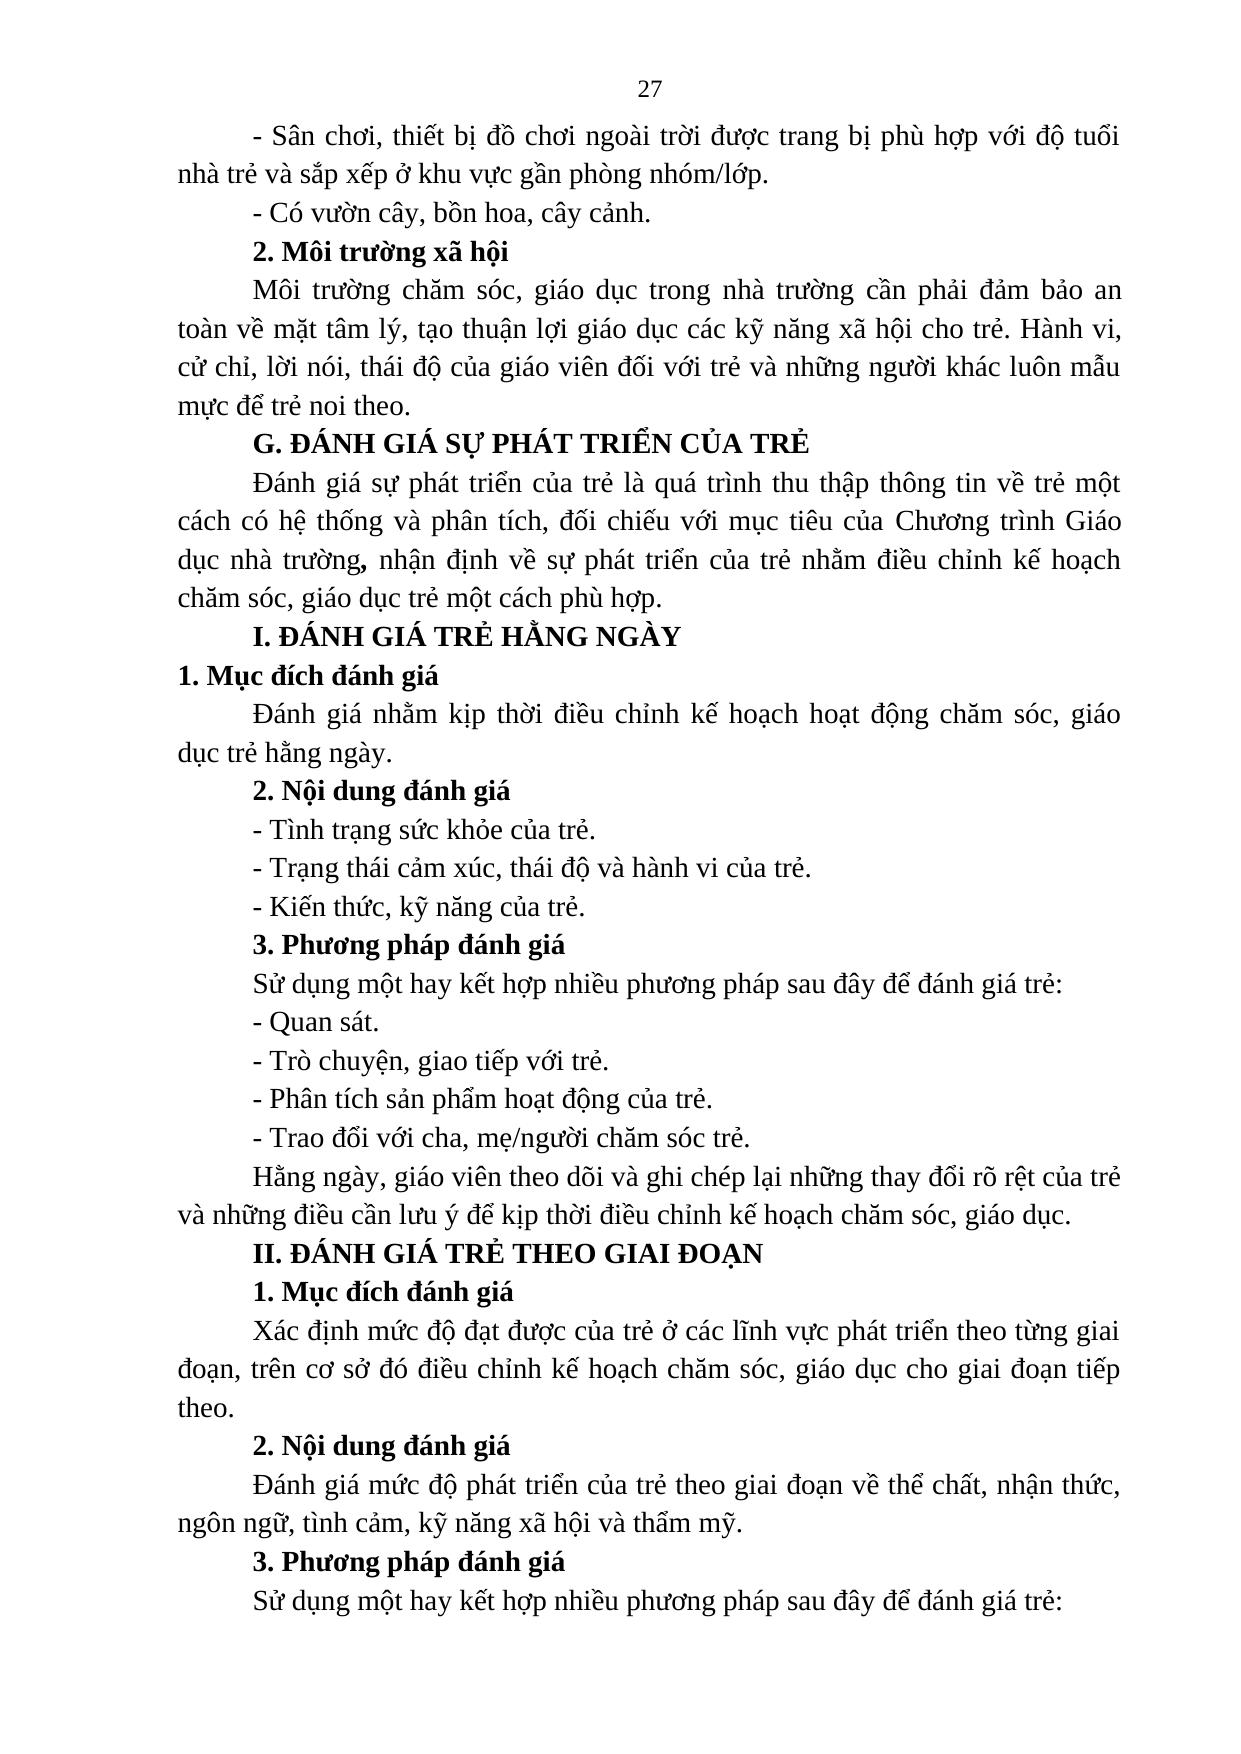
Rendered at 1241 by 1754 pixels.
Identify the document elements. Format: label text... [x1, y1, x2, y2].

text - Có vườn cây, bồn hoa, cây cảnh. [177, 195, 1122, 229]
text Hằng ngày, giáo viên theo dõi và ghi chép lại những thay đổi rõ rệt của trẻ và những điều cần lưu ý để kịp thời điều chỉnh kế hoạch chăm sóc, giáo dục. [177, 1159, 1122, 1231]
text 3. Phương pháp đánh giá [177, 927, 1122, 961]
text II. ĐÁNH GIÁ TRẺ THEO GIAI ĐOẠN [177, 1236, 1122, 1269]
text 1. Mục đích đánh giá [177, 658, 1122, 691]
text Xác định mức độ đạt được của trẻ ở các lĩnh vực phát triển theo từng giai đoạn, trên cơ sở đó điều chỉnh kế hoạch chăm sóc, giáo dục cho giai đoạn tiếp theo. [177, 1313, 1122, 1423]
text - Sân chơi, thiết bị đồ chơi ngoài trời được trang bị phù hợp với độ tuổi nhà trẻ và sắp xếp ở khu vực gần phòng nhóm/lớp. [177, 118, 1122, 190]
text - Quan sát. [177, 1004, 1122, 1038]
text G. ĐÁNH GIÁ SỰ PHÁT TRIỂN CỦA TRẺ [177, 426, 1122, 460]
text - Trò chuyện, giao tiếp với trẻ. [177, 1043, 1122, 1077]
text 2. Nội dung đánh giá [177, 1428, 1122, 1462]
text Môi trường chăm sóc, giáo dục trong nhà trường cần phải đảm bảo an toàn về mặt tâm lý, tạo thuận lợi giáo dục các kỹ năng xã hội cho trẻ. Hành vi, cử chỉ, lời nói, thái độ của giáo viên đối với trẻ và những người khác luôn mẫu mực để trẻ noi theo. [177, 272, 1122, 421]
text - Tình trạng sức khỏe của trẻ. [177, 812, 1122, 845]
text 1. Mục đích đánh giá [177, 1274, 1122, 1308]
text - Phân tích sản phẩm hoạt động của trẻ. [177, 1082, 1122, 1115]
text - Trạng thái cảm xúc, thái độ và hành vi của trẻ. [177, 850, 1122, 884]
text I. ĐÁNH GIÁ TRẺ HẰNG NGÀY [177, 619, 1122, 653]
text 3. Phương pháp đánh giá [177, 1544, 1122, 1578]
text Sử dụng một hay kết hợp nhiều phương pháp sau đây để đánh giá trẻ: [177, 966, 1122, 999]
text 2. Nội dung đánh giá [177, 773, 1122, 807]
text Đánh giá nhằm kịp thời điều chỉnh kế hoạch hoạt động chăm sóc, giáo dục trẻ hằng ngày. [177, 696, 1122, 768]
text Đánh giá mức độ phát triển của trẻ theo giai đoạn về thể chất, nhận thức, ngôn ngữ, tình cảm, kỹ năng xã hội và thẩm mỹ. [177, 1467, 1122, 1539]
text Đánh giá sự phát triển của trẻ là quá trình thu thập thông tin về trẻ một cách có hệ thống và phân tích, đối chiếu với mục tiêu của Chương trình Giáo dục nhà trường, nhận định về sự phát triển của trẻ nhằm điều chỉnh kế hoạch chăm sóc, giáo dục trẻ một cách phù hợp. [177, 465, 1122, 614]
text - Kiến thức, kỹ năng của trẻ. [177, 889, 1122, 922]
text Sử dụng một hay kết hợp nhiều phương pháp sau đây để đánh giá trẻ: [177, 1583, 1122, 1616]
text 2. Môi trường xã hội [177, 234, 1122, 267]
text - Trao đổi với cha, mẹ/người chăm sóc trẻ. [177, 1120, 1122, 1154]
